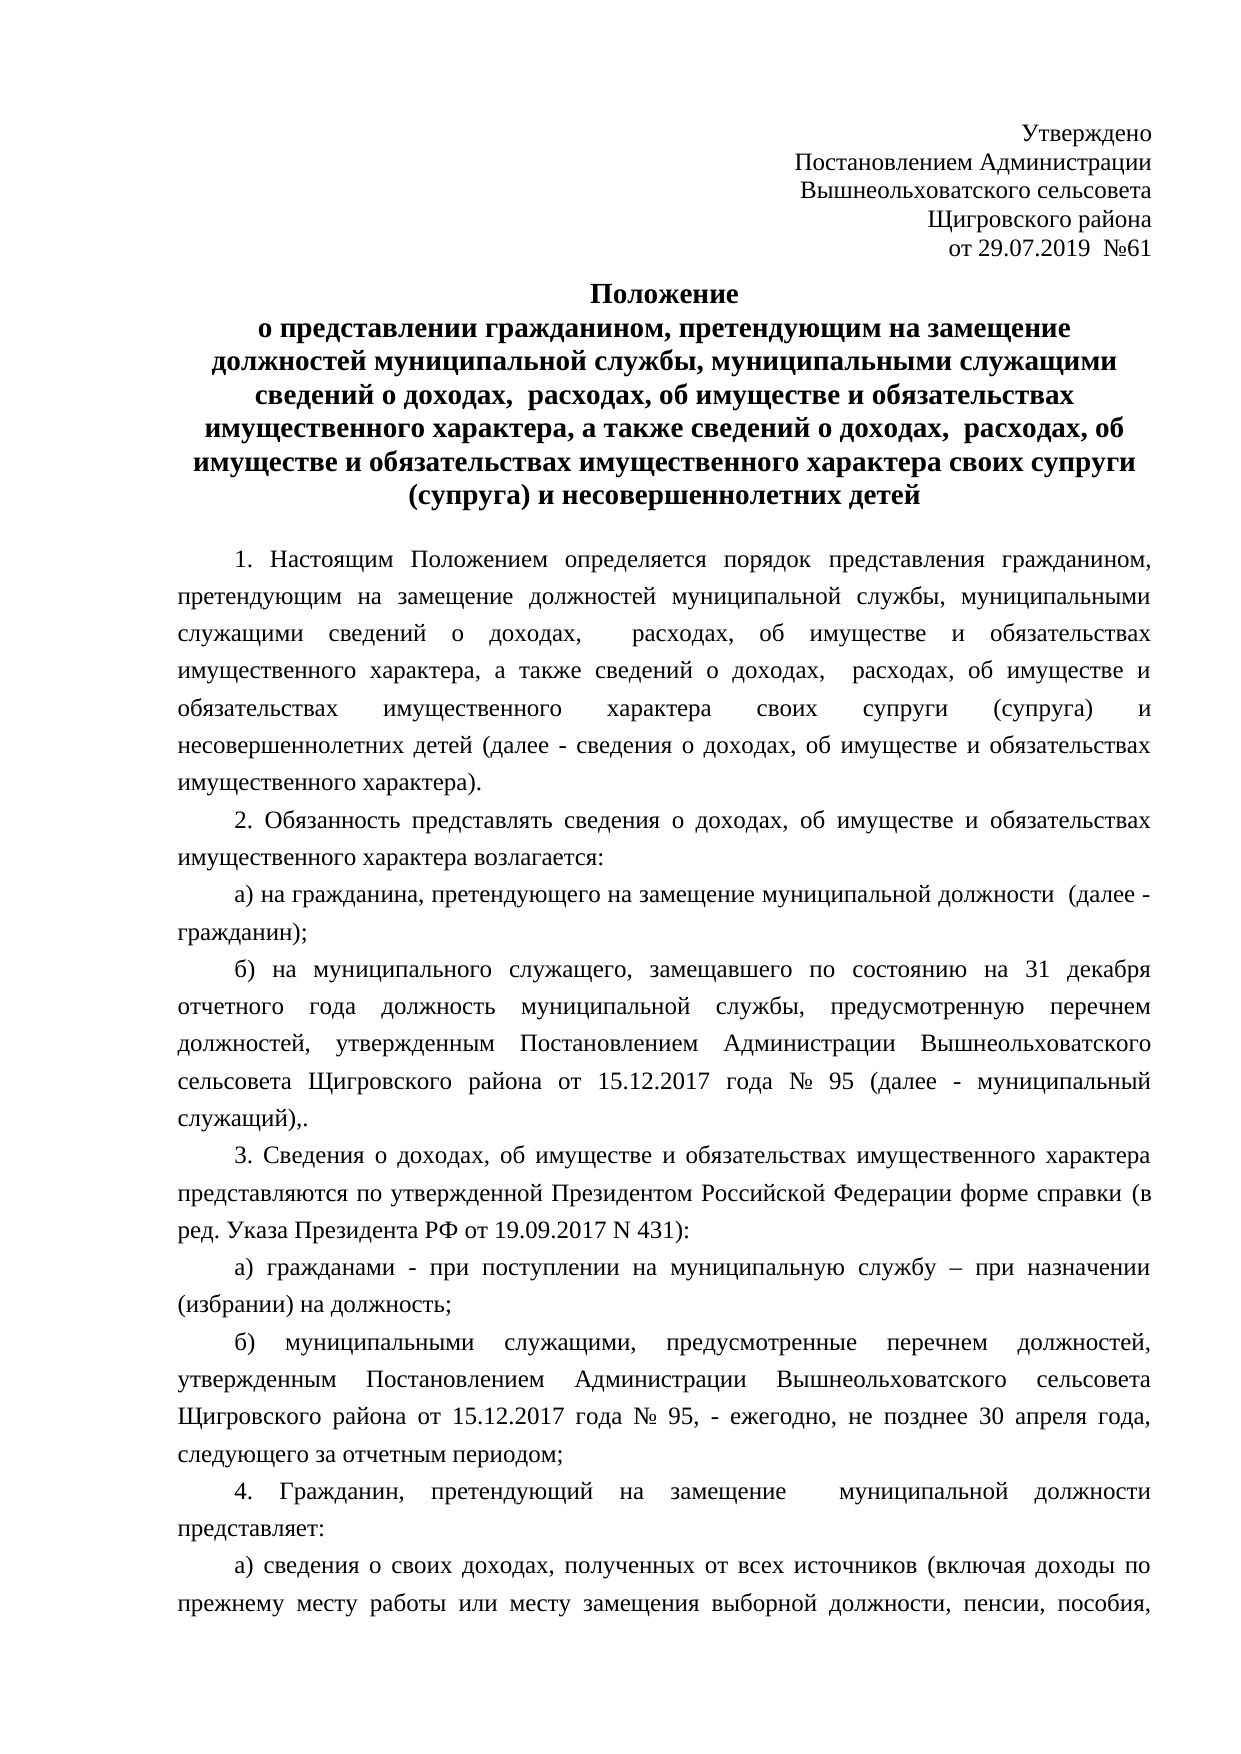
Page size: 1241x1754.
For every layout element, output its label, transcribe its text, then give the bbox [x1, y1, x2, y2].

text Вышнеольховатского сельсовета [177, 176, 1152, 204]
text б) муниципальными служащими, предусмотренные перечнем должностей, утвержденным Постановлением Администрации Вышнеольховатского сельсовета Щигровского района от 15.12.2017 года № 95, - ежегодно, не позднее 30 апреля года, следующего за отчетным периодом; [177, 1327, 1152, 1467]
text от 29.07.2019 №61 [177, 233, 1152, 262]
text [177, 1551, 1152, 1617]
text 1. Настоящим Положением определяется порядок представления гражданином, претендующим на замещение должностей муниципальной службы, муниципальными служащими сведений о доходах, расходах, об имуществе и обязательствах имущественного характера, а также сведений о доходах, расходах, об имуществе и обязательствах имущественного характера своих супруги (супруга) и несовершеннолетних детей (далее - сведения о доходах, об имуществе и обязательствах имущественного характера). [177, 544, 1152, 796]
text а) гражданами - при поступлении на муниципальную службу – при назначении (избрании) на должность; [177, 1252, 1152, 1318]
text 2. Обязанность представлять сведения о доходах, об имуществе и обязательствах имущественного характера возлагается: [177, 805, 1152, 871]
text Постановлением Администрации [177, 147, 1152, 176]
table_header Положение о представлении гражданином, претендующим на замещение должностей муниципальной службы, муниципальными служащими сведений о доходах, расходах, об имуществе и обязательствах имущественного характера, а также сведений о доходах, расходах, об имуществе и обязательствах имущественного характера своих супруги (супруга) и несовершеннолетних детей [177, 276, 1152, 511]
text Щигровского района [177, 204, 1152, 233]
text 3. Сведения о доходах, об имуществе и обязательствах имущественного характера представляются по утвержденной Президентом Российской Федерации форме справки (в ред. Указа Президента РФ от 19.09.2017 N 431): [177, 1140, 1152, 1244]
text 4. Гражданин, претендующий на замещение муниципальной должности представляет: [177, 1476, 1152, 1542]
text Утверждено [177, 118, 1152, 147]
text б) на муниципального служащего, замещавшего по состоянию на 31 декабря отчетного года должность муниципальной службы, предусмотренную перечнем должностей, утвержденным Постановлением Администрации Вышнеольховатского сельсовета Щигровского района от 15.12.2017 года № 95 (далее - муниципальный служащий),. [177, 954, 1152, 1132]
text а) на гражданина, претендующего на замещение муниципальной должности (далее - гражданин); [177, 879, 1152, 945]
